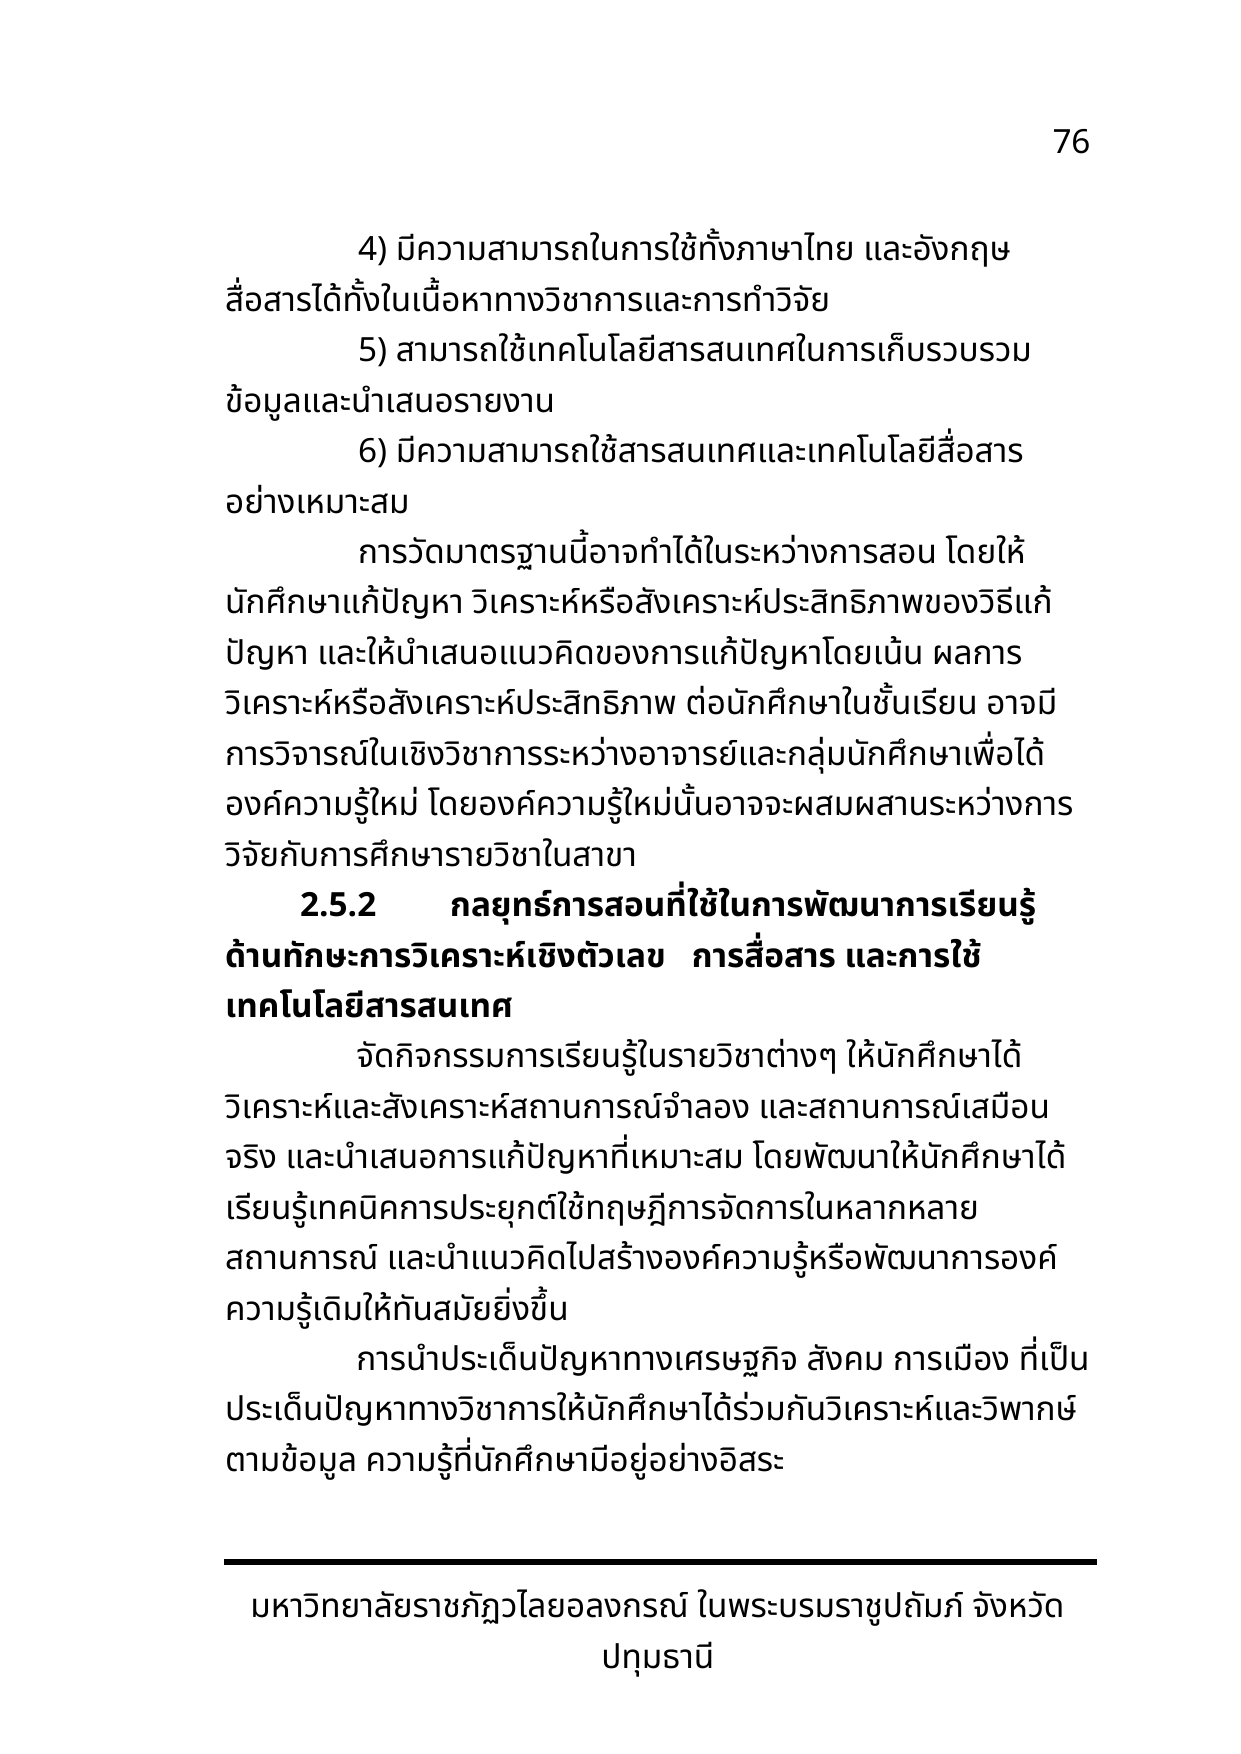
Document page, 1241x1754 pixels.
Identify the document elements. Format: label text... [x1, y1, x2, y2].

text จัดกิจกรรมการเรียนรู้ในรายวิชาต่างๆ ให้นักศึกษาได้วิเคราะห์และสังเคราะห์สถานการณ์จำลอง และสถานการณ์เสมือนจริง และนำเสนอการแก้ปัญหาที่เหมาะสม โดยพัฒนาให้นักศึกษาได้เรียนรู้เทคนิคการประยุกต์ใช้ทฤษฎีการจัดการในหลากหลายสถานการณ์ และนำแนวคิดไปสร้างองค์ความรู้หรือพัฒนาการองค์ความรู้เดิมให้ทันสมัยยิ่งขึ้น [225, 1032, 1090, 1335]
text การนำประเด็นปัญหาทางเศรษฐกิจ สังคม การเมือง ที่เป็นประเด็นปัญหาทางวิชาการให้นักศึกษาได้ร่วมกันวิเคราะห์และวิพากษ์ตามข้อมูล ความรู้ที่นักศึกษามีอยู่อย่างอิสระ [225, 1335, 1090, 1486]
text 5) สามารถใช้เทคโนโลยีสารสนเทศในการเก็บรวบรวมข้อมูลและนำเสนอรายงาน [225, 326, 1081, 427]
text การวัดมาตรฐานนี้อาจทำได้ในระหว่างการสอน โดยให้นักศึกษาแก้ปัญหา วิเคราะห์หรือสังเคราะห์ประสิทธิภาพของวิธีแก้ปัญหา และให้นำเสนอแนวคิดของการแก้ปัญหาโดยเน้น ผลการวิเคราะห์หรือสังเคราะห์ประสิทธิภาพ ต่อนักศึกษาในชั้นเรียน อาจมีการวิจารณ์ในเชิงวิชาการระหว่างอาจารย์และกลุ่มนักศึกษาเพื่อได้องค์ความรู้ใหม่ โดยองค์ความรู้ใหม่นั้นอาจจะผสมผสานระหว่างการวิจัยกับการศึกษารายวิชาในสาขา [225, 528, 1096, 881]
text 4) มีความสามารถในการใช้ทั้งภาษาไทย และอังกฤษสื่อสารได้ทั้งในเนื้อหาทางวิชาการและการทำวิจัย [225, 225, 1096, 326]
text 6) มีความสามารถใช้สารสนเทศและเทคโนโลยีสื่อสารอย่างเหมาะสม [225, 427, 1048, 528]
text 2.5.2 กลยุทธ์การสอนที่ใช้ในการพัฒนาการเรียนรู้ด้านทักษะการวิเคราะห์เชิงตัวเลข การสื่อสาร และการใช้เทคโนโลยีสารสนเทศ [225, 881, 1090, 1032]
